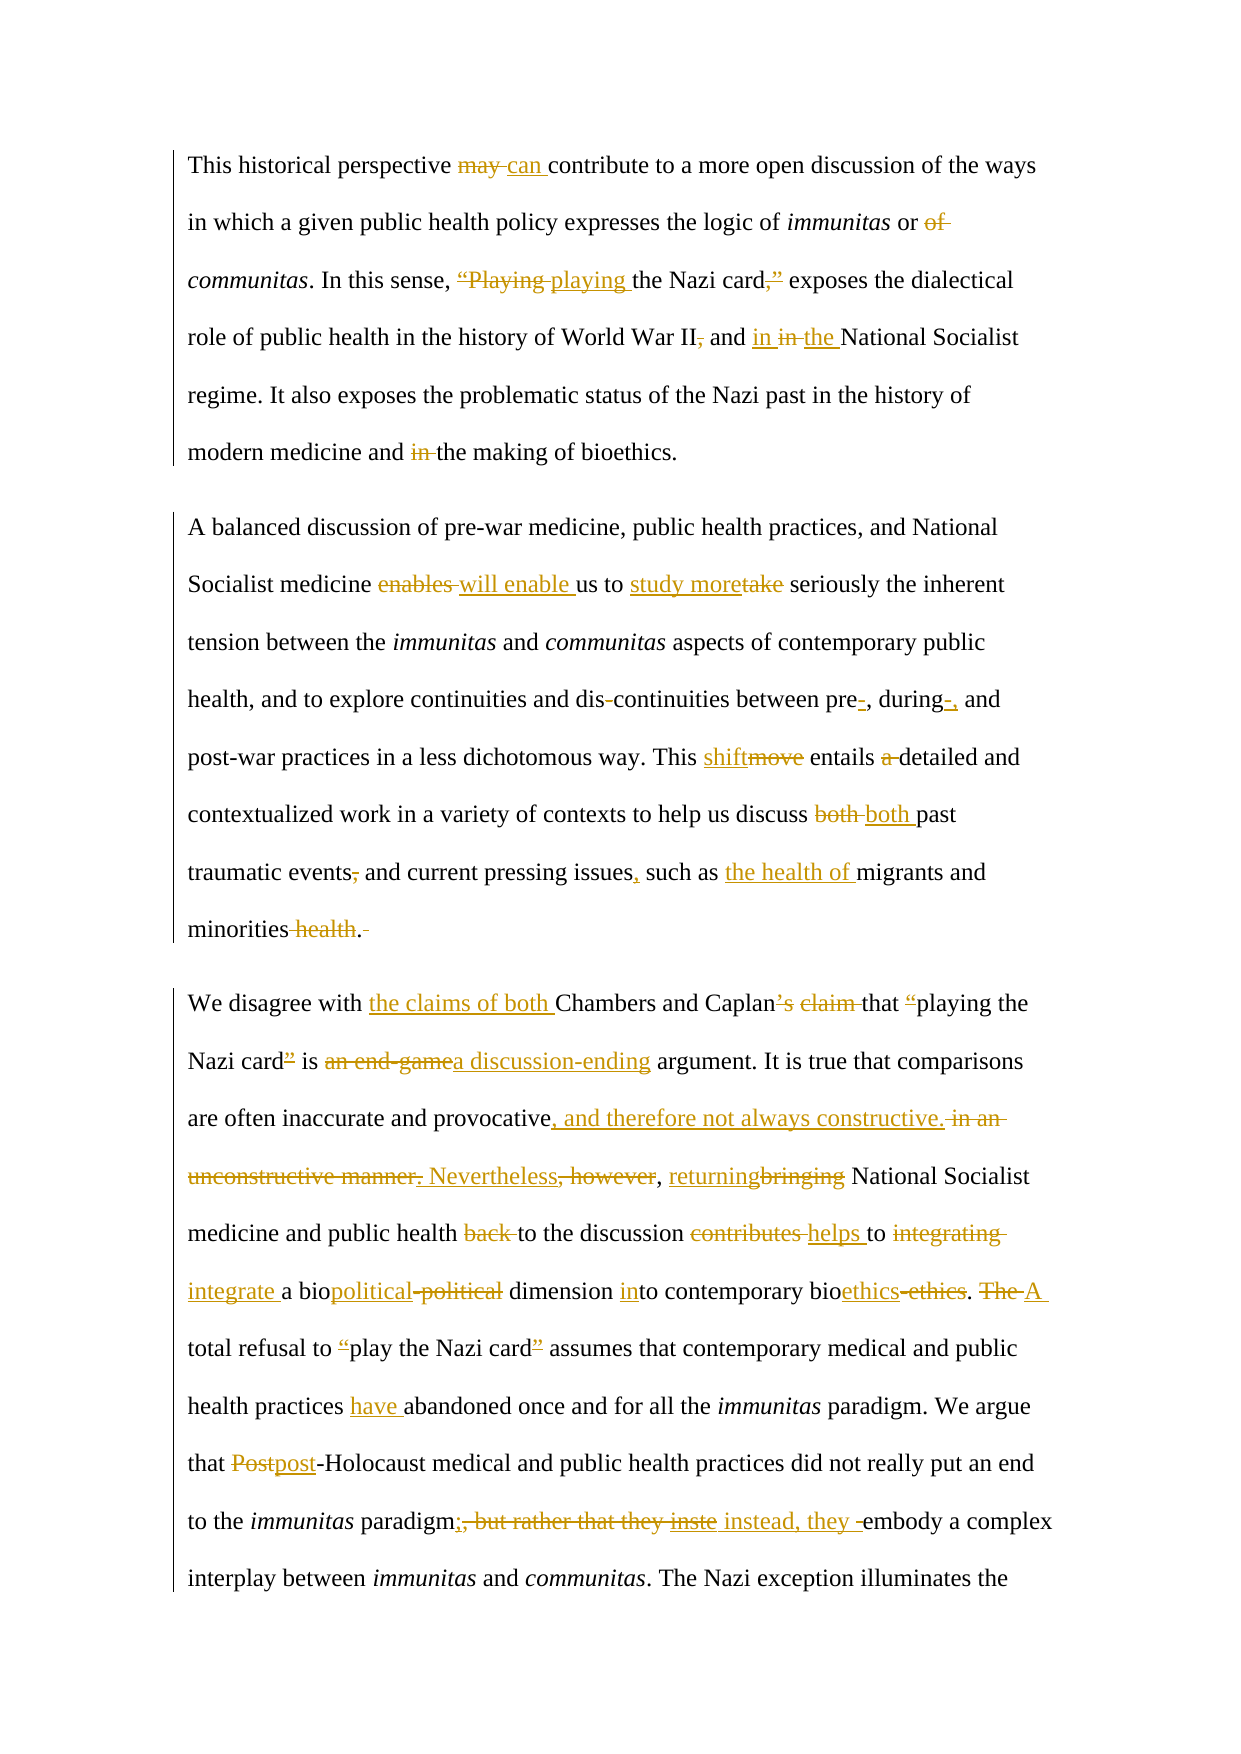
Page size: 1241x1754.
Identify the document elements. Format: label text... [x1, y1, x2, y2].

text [187, 150, 1053, 466]
text A balanced discussion of pre-war medicine, public health practices, and National Socialist medicine us to seriously the inherent tension between the immunitas and communitas aspects of contemporary public health, and to explore continuities and discontinuities between pre, during and post-war practices in a less dichotomous way. This entails detailed and contextualized work in a variety of contexts to help us discuss past traumatic events and current pressing issues such as migrants and minorities. [187, 512, 1053, 943]
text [187, 988, 1053, 1592]
